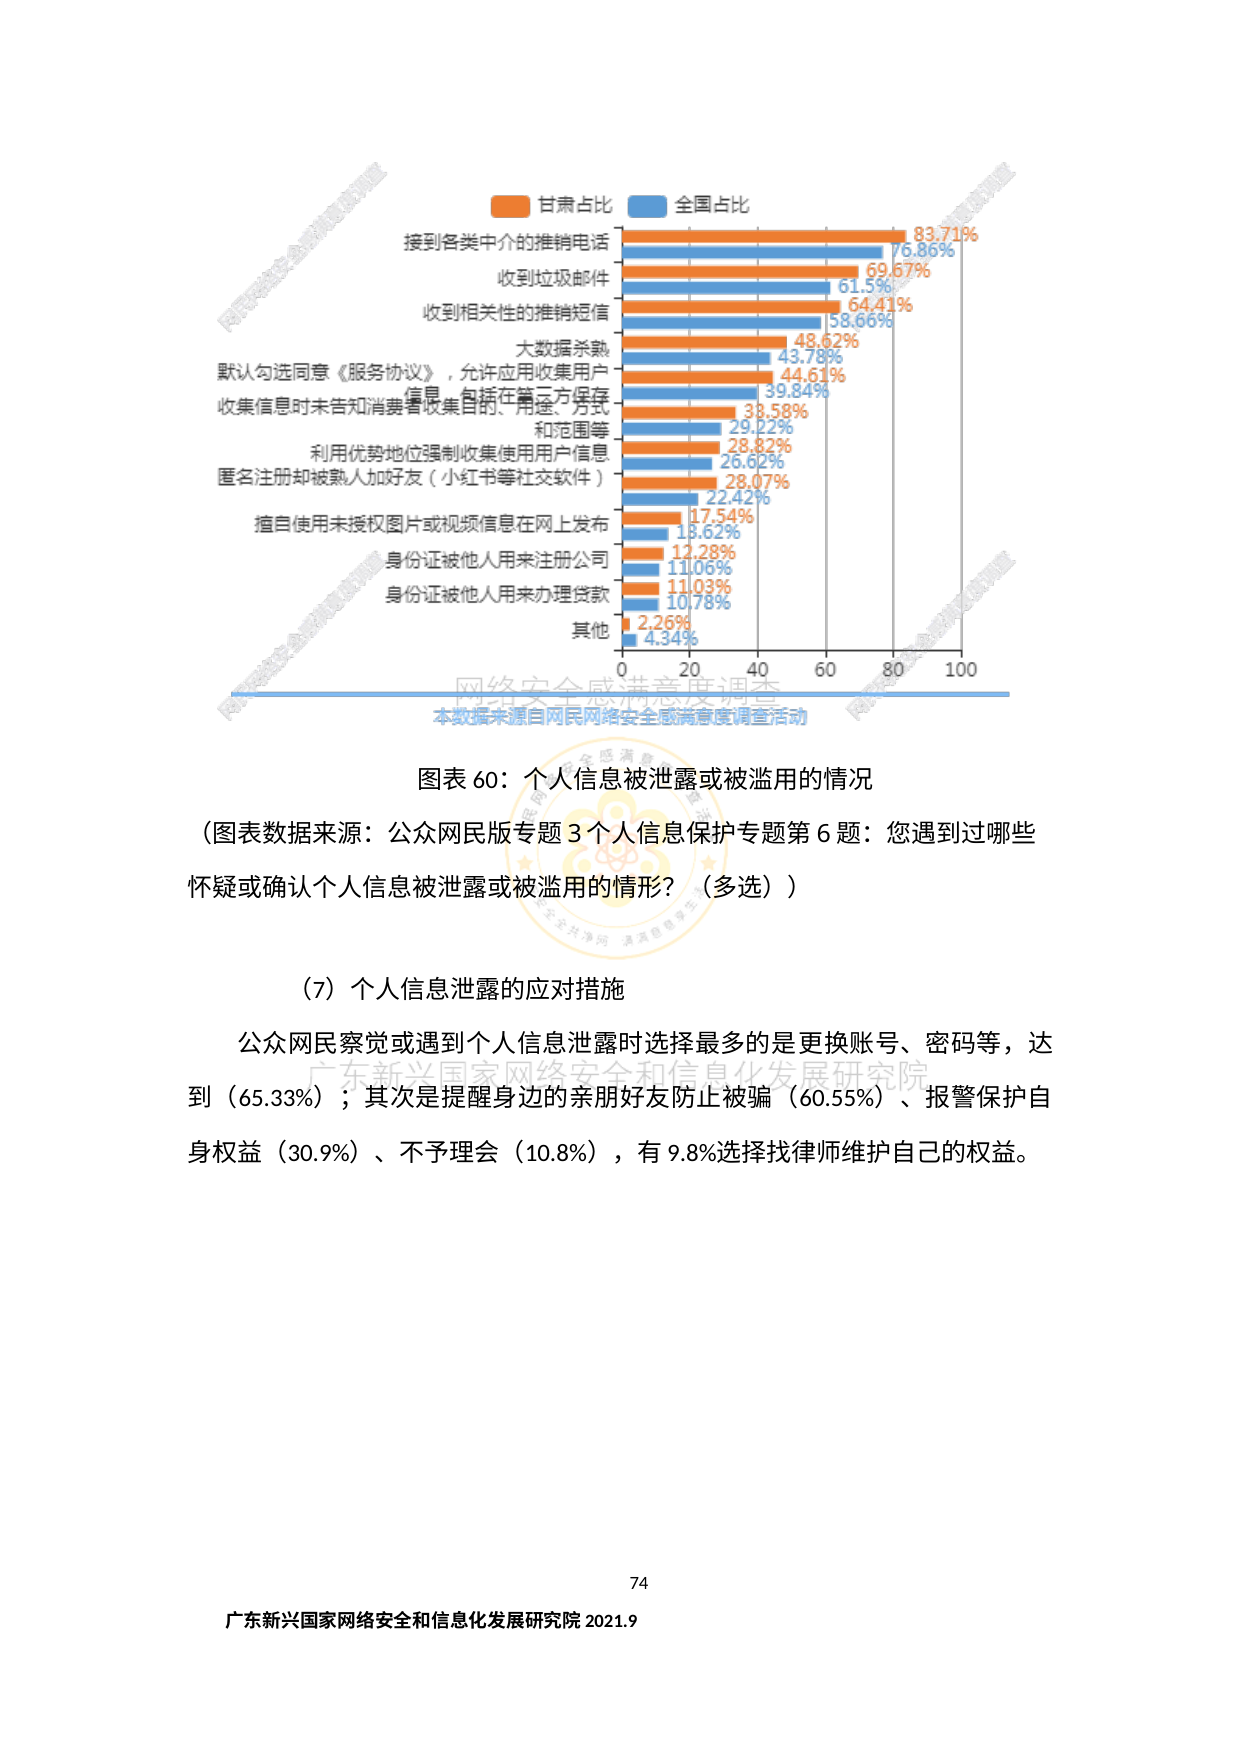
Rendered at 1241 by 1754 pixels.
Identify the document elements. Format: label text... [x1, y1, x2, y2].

text 图表60：个人信息被泄露或被滥用的情况 [187, 759, 1053, 795]
text （图表数据来源：公众网民版专题3个人信息保护专题第6题：您遇到过哪些怀疑或确认个人信息被泄露或被滥用的情形？（多选）） [187, 813, 1053, 904]
text 公众网民察觉或遇到个人信息泄露时选择最多的是更换账号、密码等，达到（65.33%）；其次是提醒身边的亲朋好友防止被骗（60.55%）、报警保护自身权益（30.9%）、不予理会（10.8%），有9.8%选择找律师维护自己的权益。 [187, 1023, 1053, 1168]
text （7）个人信息泄露的应对措施 [237, 969, 1053, 1005]
picture [202, 150, 1039, 744]
